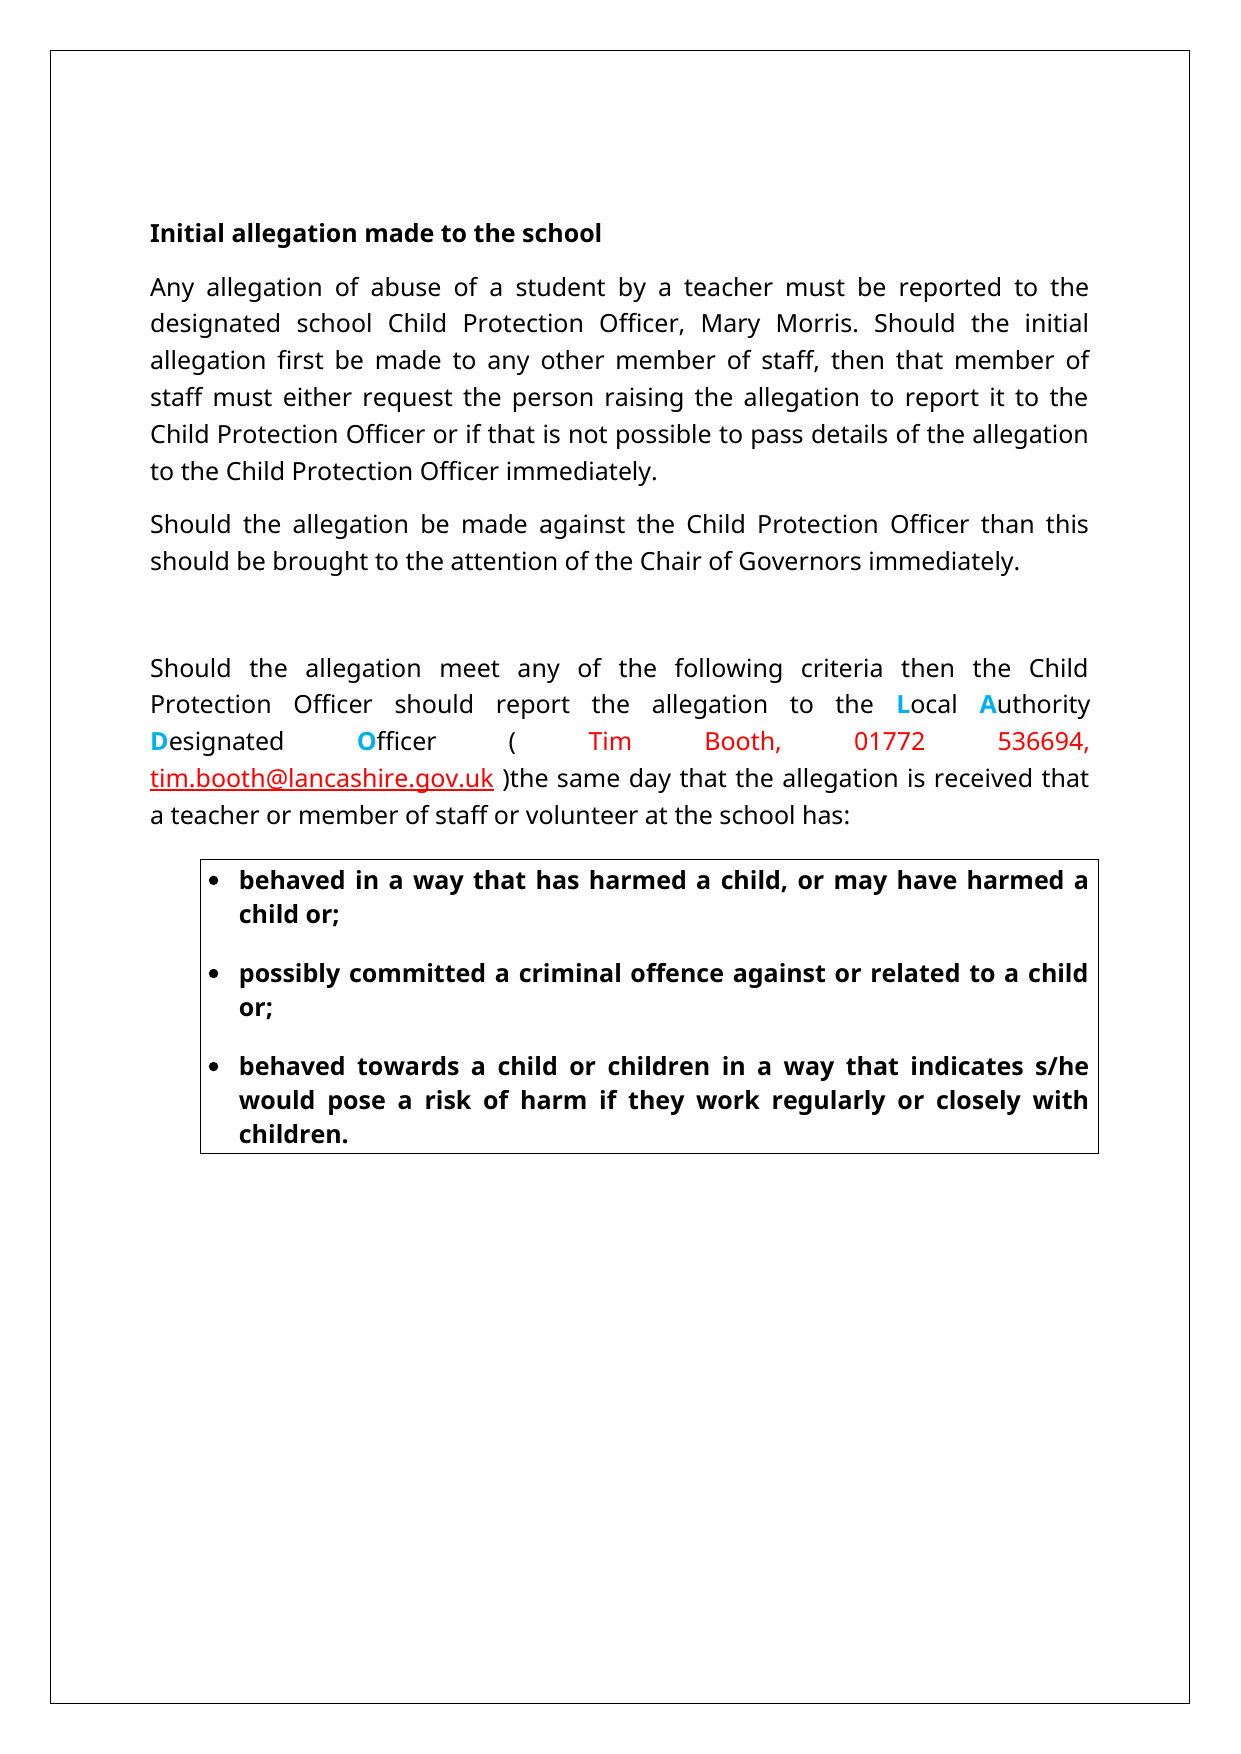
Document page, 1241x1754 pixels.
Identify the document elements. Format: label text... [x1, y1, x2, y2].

text Initial allegation made to the school [150, 216, 1090, 250]
list behaved towards a child or children in a way that indicates s/he would pose a risk of harm if they work regularly or closely with children. [201, 1045, 1098, 1153]
text Should the allegation meet any of the following criteria then the Child Protection Officer should report the allegation to the Local Authority Designated Officer ( Tim Booth, 01772 536694, tim.booth@lancashire.gov.uk )the same day that the allegation is received that a teacher or member of staff or volunteer at the school has: [150, 650, 1090, 831]
text Any allegation of abuse of a student by a teacher must be reported to the designated school Child Protection Officer, Mary Morris. Should the initial allegation first be made to any other member of staff, then that member of staff must either request the person raising the allegation to report it to the Child Protection Officer or if that is not possible to pass details of the allegation to the Child Protection Officer immediately. [150, 269, 1090, 487]
list possibly committed a criminal offence against or related to a child or; [201, 952, 1098, 1023]
text Should the allegation be made against the Child Protection Officer than this should be brought to the attention of the Chair of Governors immediately. [150, 507, 1090, 577]
list behaved in a way that has harmed a child, or may have harmed a child or; [201, 860, 1098, 930]
